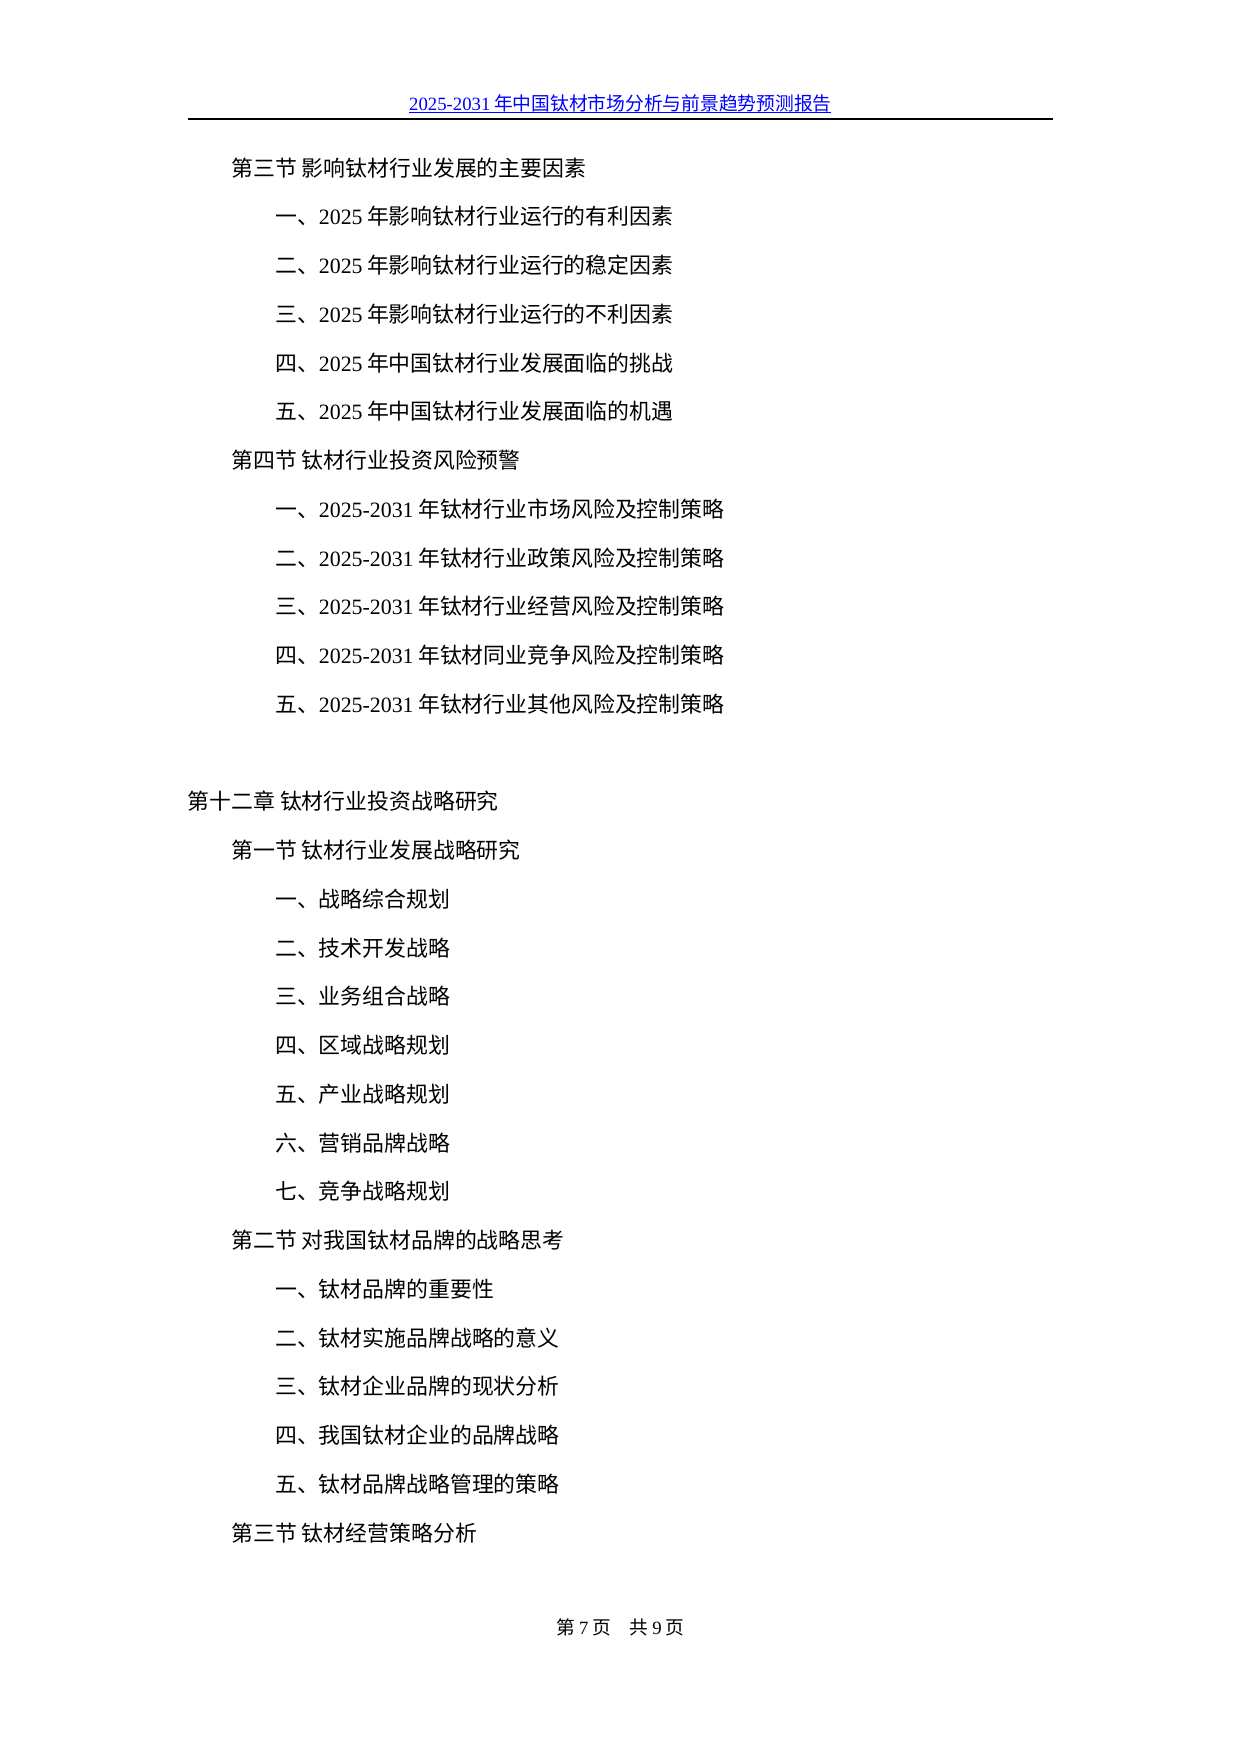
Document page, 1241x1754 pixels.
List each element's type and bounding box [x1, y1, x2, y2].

text [187, 150, 1053, 1548]
